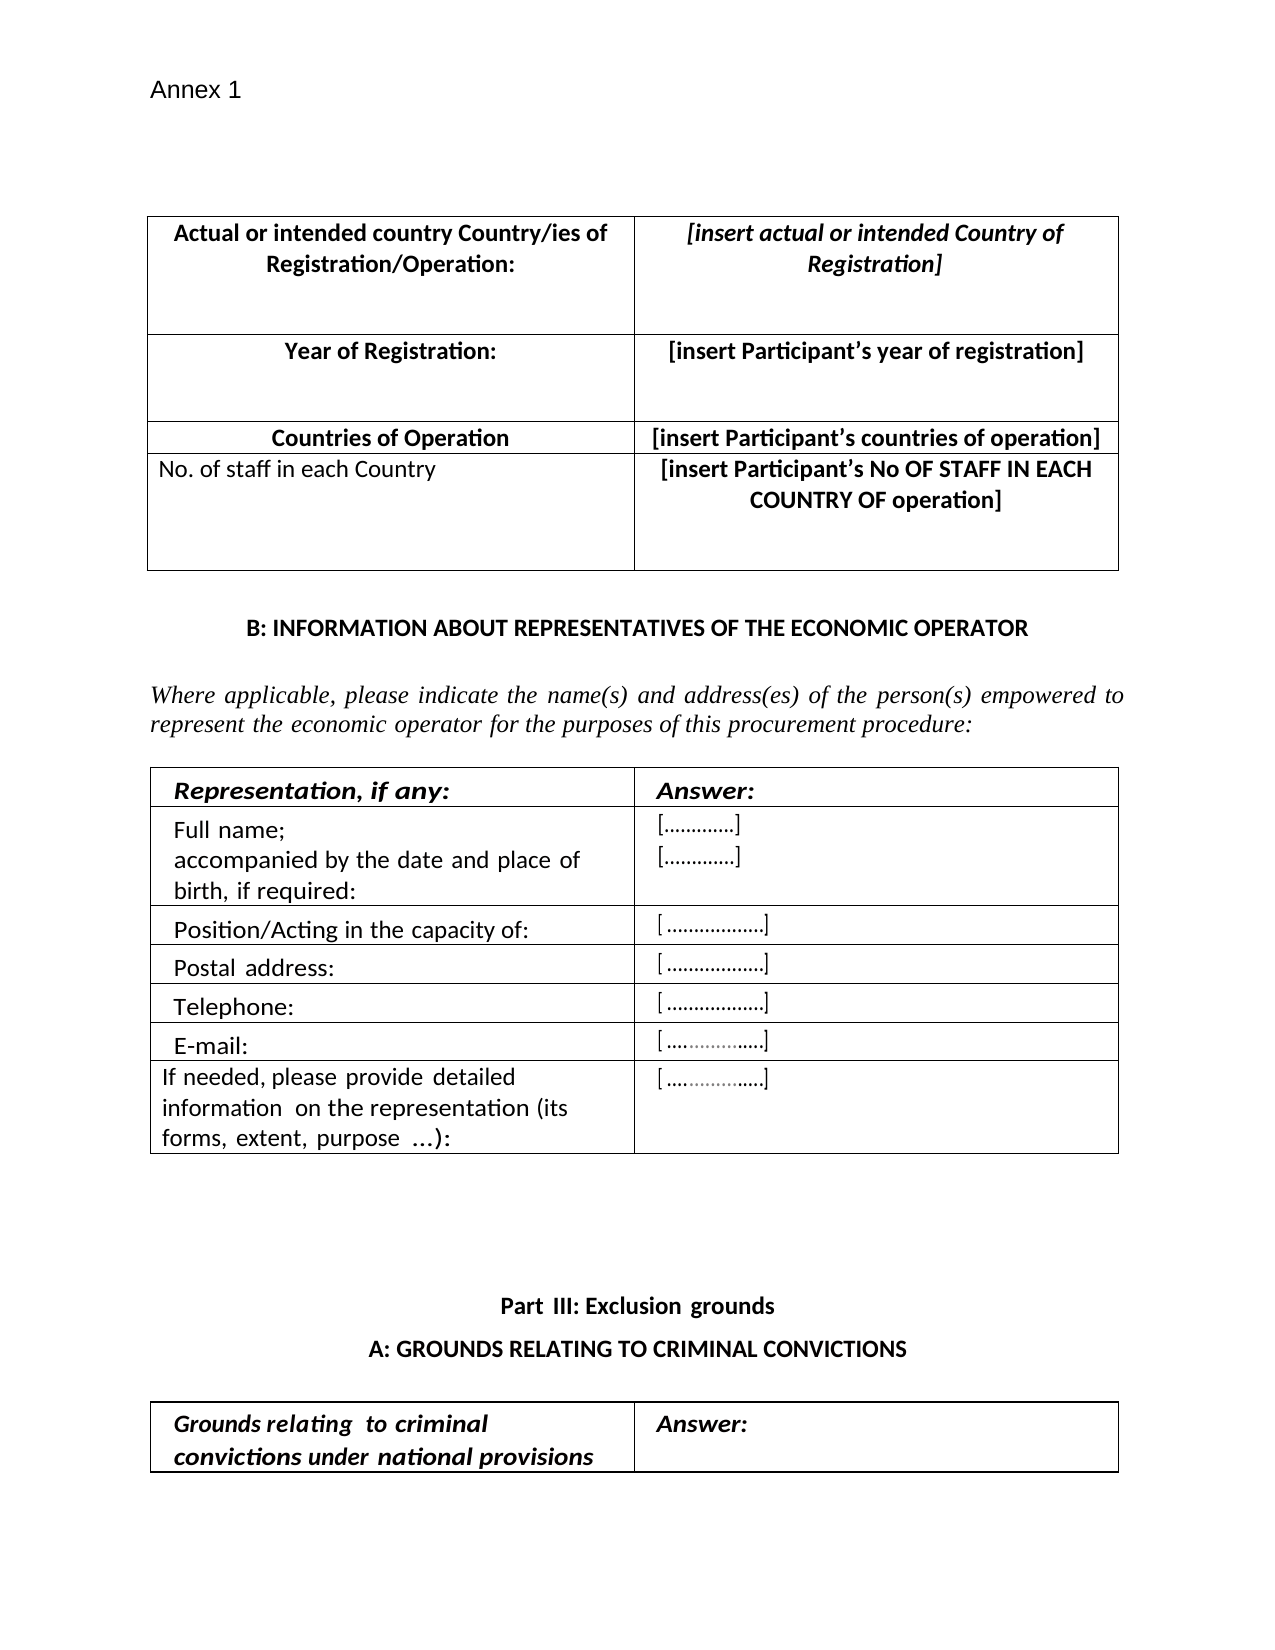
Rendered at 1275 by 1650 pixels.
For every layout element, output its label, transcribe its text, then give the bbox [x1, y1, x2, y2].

table_header Answer: [635, 768, 1118, 806]
table_cell Position/Acting in the capacity of: [151, 906, 634, 944]
table_cell [ ..................] [635, 984, 1118, 1022]
table_cell [ ..................] [635, 945, 1118, 983]
table_cell Postal address: [151, 945, 634, 983]
title B: INFORMATION ABOUT REPRESENTATIVES OF THE ECONOMIC OPERATOR [150, 612, 1125, 643]
table_cell [insert Participant’s No OF STAFF IN EACH COUNTRY OF operation] [635, 454, 1118, 570]
table_cell Year of Registration: [148, 335, 634, 421]
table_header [151, 1403, 634, 1471]
table_cell [.............][.............] [635, 807, 1118, 905]
table_header Answer: [635, 1403, 1118, 1471]
table_cell [ ..................] [635, 1023, 1118, 1060]
table_cell [insert Participant’s year of registration] [635, 335, 1118, 421]
table_cell [insert Participant’s countries of operation] [635, 422, 1118, 452]
text Where applicable, please indicate the name(s) and address(es) of the person(s) empowered to represent the economic operator for the purposes of this procurement procedure: [150, 680, 1125, 738]
table_cell Countries of Operation [148, 422, 634, 452]
table_header Representation, if any: [151, 768, 634, 806]
table_cell [ ..................] [635, 906, 1118, 944]
title А: GROUNDS RELATING TO CRIMINAL CONVICTIONS [150, 1333, 1125, 1364]
table_cell If needed, please provide detailed information on the representation (its forms, extent, purpose ...): [151, 1061, 634, 1153]
table_header Actual or intended country Country/ies of Registration/Operation: [148, 217, 634, 334]
table_cell E-mail: [151, 1023, 634, 1060]
table_cell No. of staff in each Country [148, 454, 634, 570]
table_cell Full name; accompanied by the date and place of birth, if required: [151, 807, 634, 905]
text Part III: Exclusion grounds [150, 1290, 1125, 1321]
table_cell [ ..................] [635, 1061, 1118, 1153]
table_header [insert actual or intended Country of Registration] [635, 217, 1118, 334]
table_cell Telephone: [151, 984, 634, 1022]
